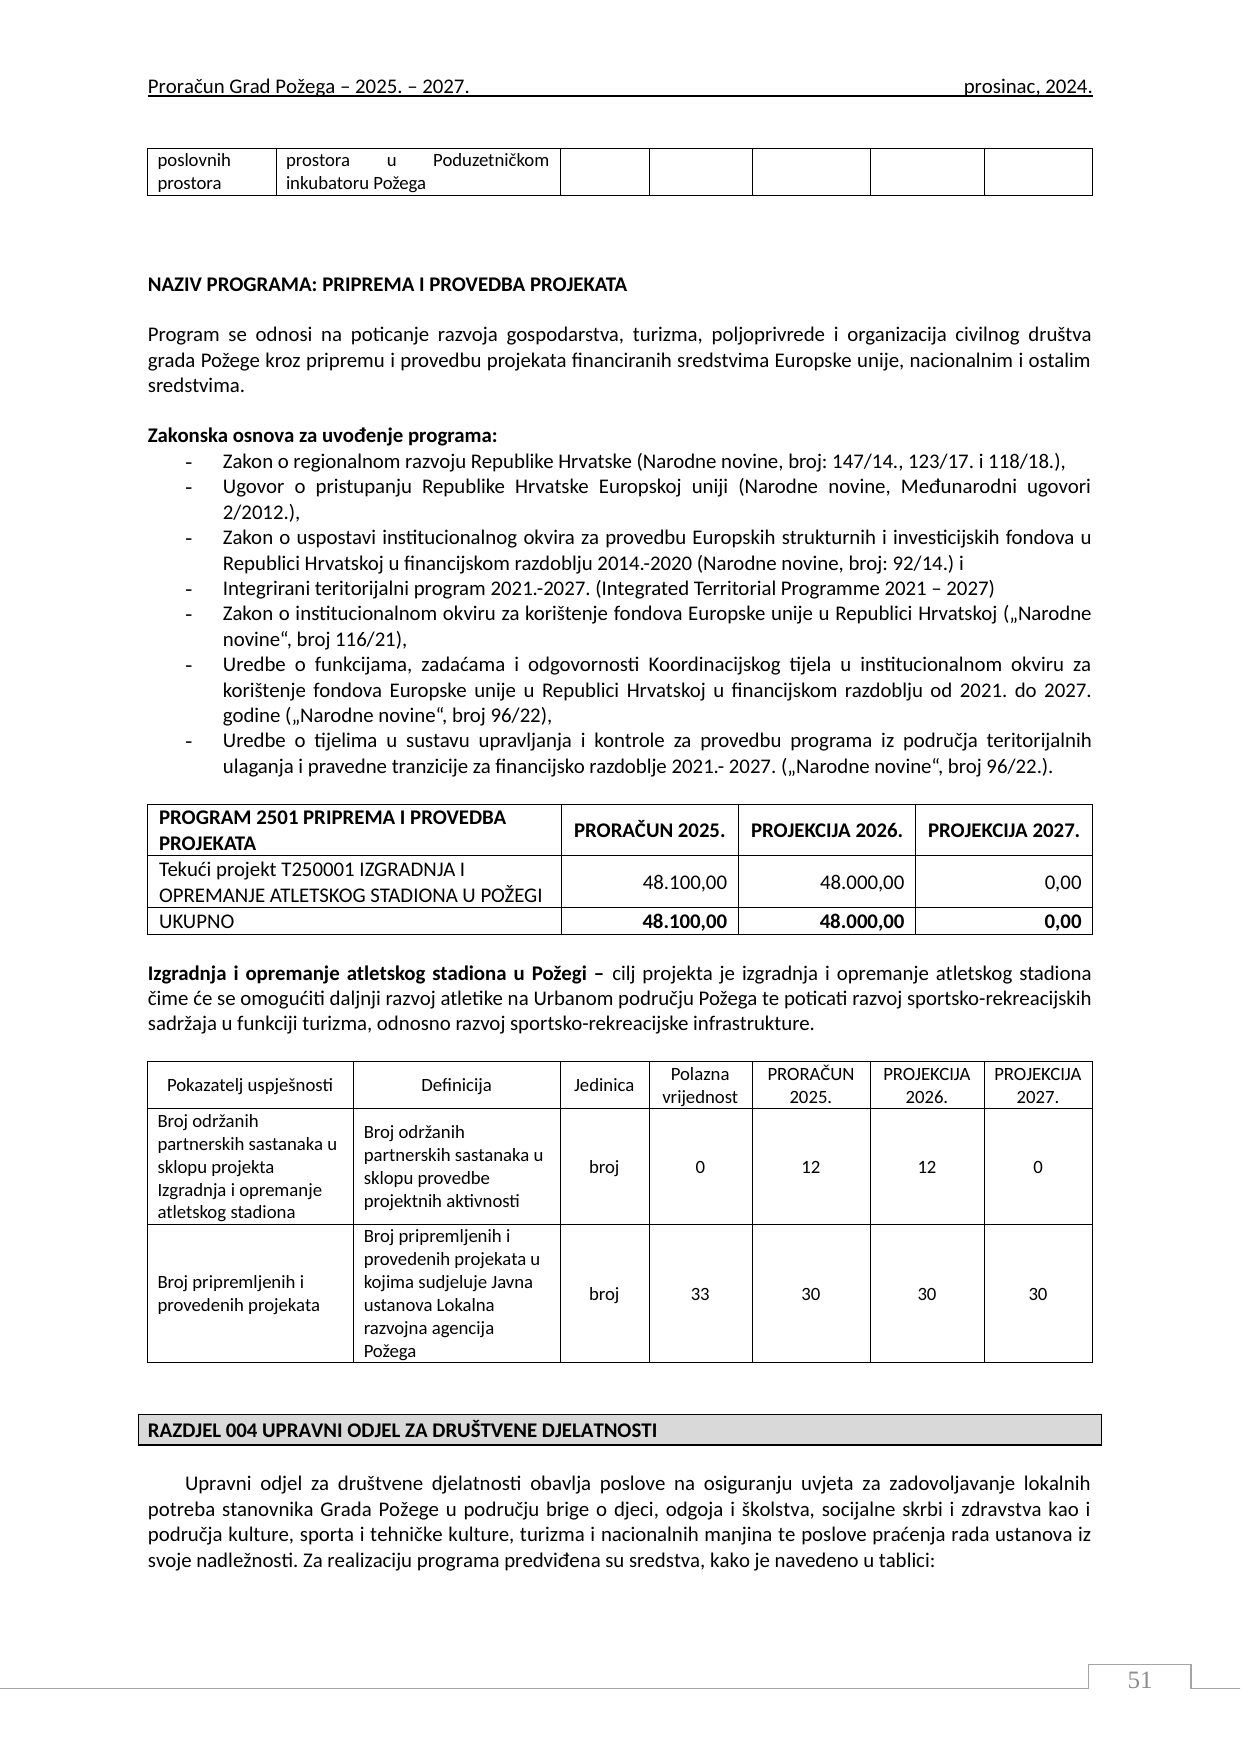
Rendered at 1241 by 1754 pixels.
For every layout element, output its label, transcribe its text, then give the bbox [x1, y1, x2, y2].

list Ugovor o pristupanju Republike Hrvatske Europskoj uniji (Narodne novine, Međunarodni ugovori 2/2012.), [185, 473, 1093, 524]
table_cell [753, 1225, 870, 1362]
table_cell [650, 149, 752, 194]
list Integrirani teritorijalni program 2021.-2027. (Integrated Territorial Programme 2021 – 2027) [185, 575, 1093, 601]
list Zakon o regionalnom razvoju Republike Hrvatske (Narodne novine, broj: 147/14., 123/17. i 118/18.), [185, 448, 1093, 473]
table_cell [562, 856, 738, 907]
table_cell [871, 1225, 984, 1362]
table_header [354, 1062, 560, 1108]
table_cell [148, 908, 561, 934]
text Izgradnja i opremanje atletskog stadiona u Požegi – cilj projekta je izgradnja i opremanje atletskog stadiona čime će se omogućiti daljnji razvoj atletike na Urbanom području Požega te poticati razvoj sportsko-rekreacijskih sadržaja u funkciji turizma, odnosno razvoj sportsko-rekreacijske infrastrukture. [148, 960, 1093, 1036]
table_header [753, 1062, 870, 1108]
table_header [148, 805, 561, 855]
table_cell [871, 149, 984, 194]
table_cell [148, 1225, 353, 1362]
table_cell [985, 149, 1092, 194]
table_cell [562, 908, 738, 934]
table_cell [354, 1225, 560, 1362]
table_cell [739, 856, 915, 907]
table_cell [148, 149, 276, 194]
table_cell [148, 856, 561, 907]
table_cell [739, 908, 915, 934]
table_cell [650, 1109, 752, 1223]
text Program se odnosi na poticanje razvoja gospodarstva, turizma, poljoprivrede i organizacija civilnog društva grada Požege kroz pripremu i provedbu projekata financiranih sredstvima Europske unije, nacionalnim i ostalim sredstvima. [148, 321, 1093, 398]
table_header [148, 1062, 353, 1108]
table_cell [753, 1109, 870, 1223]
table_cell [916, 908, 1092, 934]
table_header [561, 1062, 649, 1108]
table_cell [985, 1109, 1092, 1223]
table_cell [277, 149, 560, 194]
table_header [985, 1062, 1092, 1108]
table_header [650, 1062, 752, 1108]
text Zakonska osnova za uvođenje programa: [148, 423, 1093, 448]
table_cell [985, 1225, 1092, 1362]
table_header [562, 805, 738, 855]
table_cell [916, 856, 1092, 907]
list Uredbe o tijelima u sustavu upravljanja i kontrole za provedbu programa iz područja teritorijalnih ulaganja i pravedne tranzicije za financijsko razdoblje 2021.- 2027. („Narodne novine“, broj 96/22.). [185, 728, 1093, 778]
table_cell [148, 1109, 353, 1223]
text RAZDJEL 004 UPRAVNI ODJEL ZA DRUŠTVENE DJELATNOSTI [139, 1415, 1101, 1444]
list Zakon o uspostavi institucionalnog okvira za provedbu Europskih strukturnih i investicijskih fondova u Republici Hrvatskoj u financijskom razdoblju 2014.-2020 (Narodne novine, broj: 92/14.) i [185, 524, 1093, 575]
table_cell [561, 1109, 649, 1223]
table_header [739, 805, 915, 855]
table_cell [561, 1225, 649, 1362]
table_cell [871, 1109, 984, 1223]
list Uredbe o funkcijama, zadaćama i odgovornosti Koordinacijskog tijela u institucionalnom okviru za korištenje fondova Europske unije u Republici Hrvatskoj u financijskom razdoblju od 2021. do 2027. godine („Narodne novine“, broj 96/22), [185, 651, 1093, 728]
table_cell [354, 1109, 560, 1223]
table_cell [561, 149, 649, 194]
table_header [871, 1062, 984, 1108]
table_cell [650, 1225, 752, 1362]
text NAZIV PROGRAMA: PRIPREMA I PROVEDBA PROJEKATA [148, 271, 1093, 296]
text Upravni odjel za društvene djelatnosti obavlja poslove na osiguranju uvjeta za zadovoljavanje lokalnih potreba stanovnika Grada Požege u području brige o djeci, odgoja i školstva, socijalne skrbi i zdravstva kao i područja kulture, sporta i tehničke kulture, turizma i nacionalnih manjina te poslove praćenja rada ustanova iz svoje nadležnosti. Za realizaciju programa predviđena su sredstva, kako je navedeno u tablici: [148, 1471, 1093, 1572]
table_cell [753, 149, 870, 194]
list Zakon o institucionalnom okviru za korištenje fondova Europske unije u Republici Hrvatskoj („Narodne novine“, broj 116/21), [185, 601, 1093, 651]
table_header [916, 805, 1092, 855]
